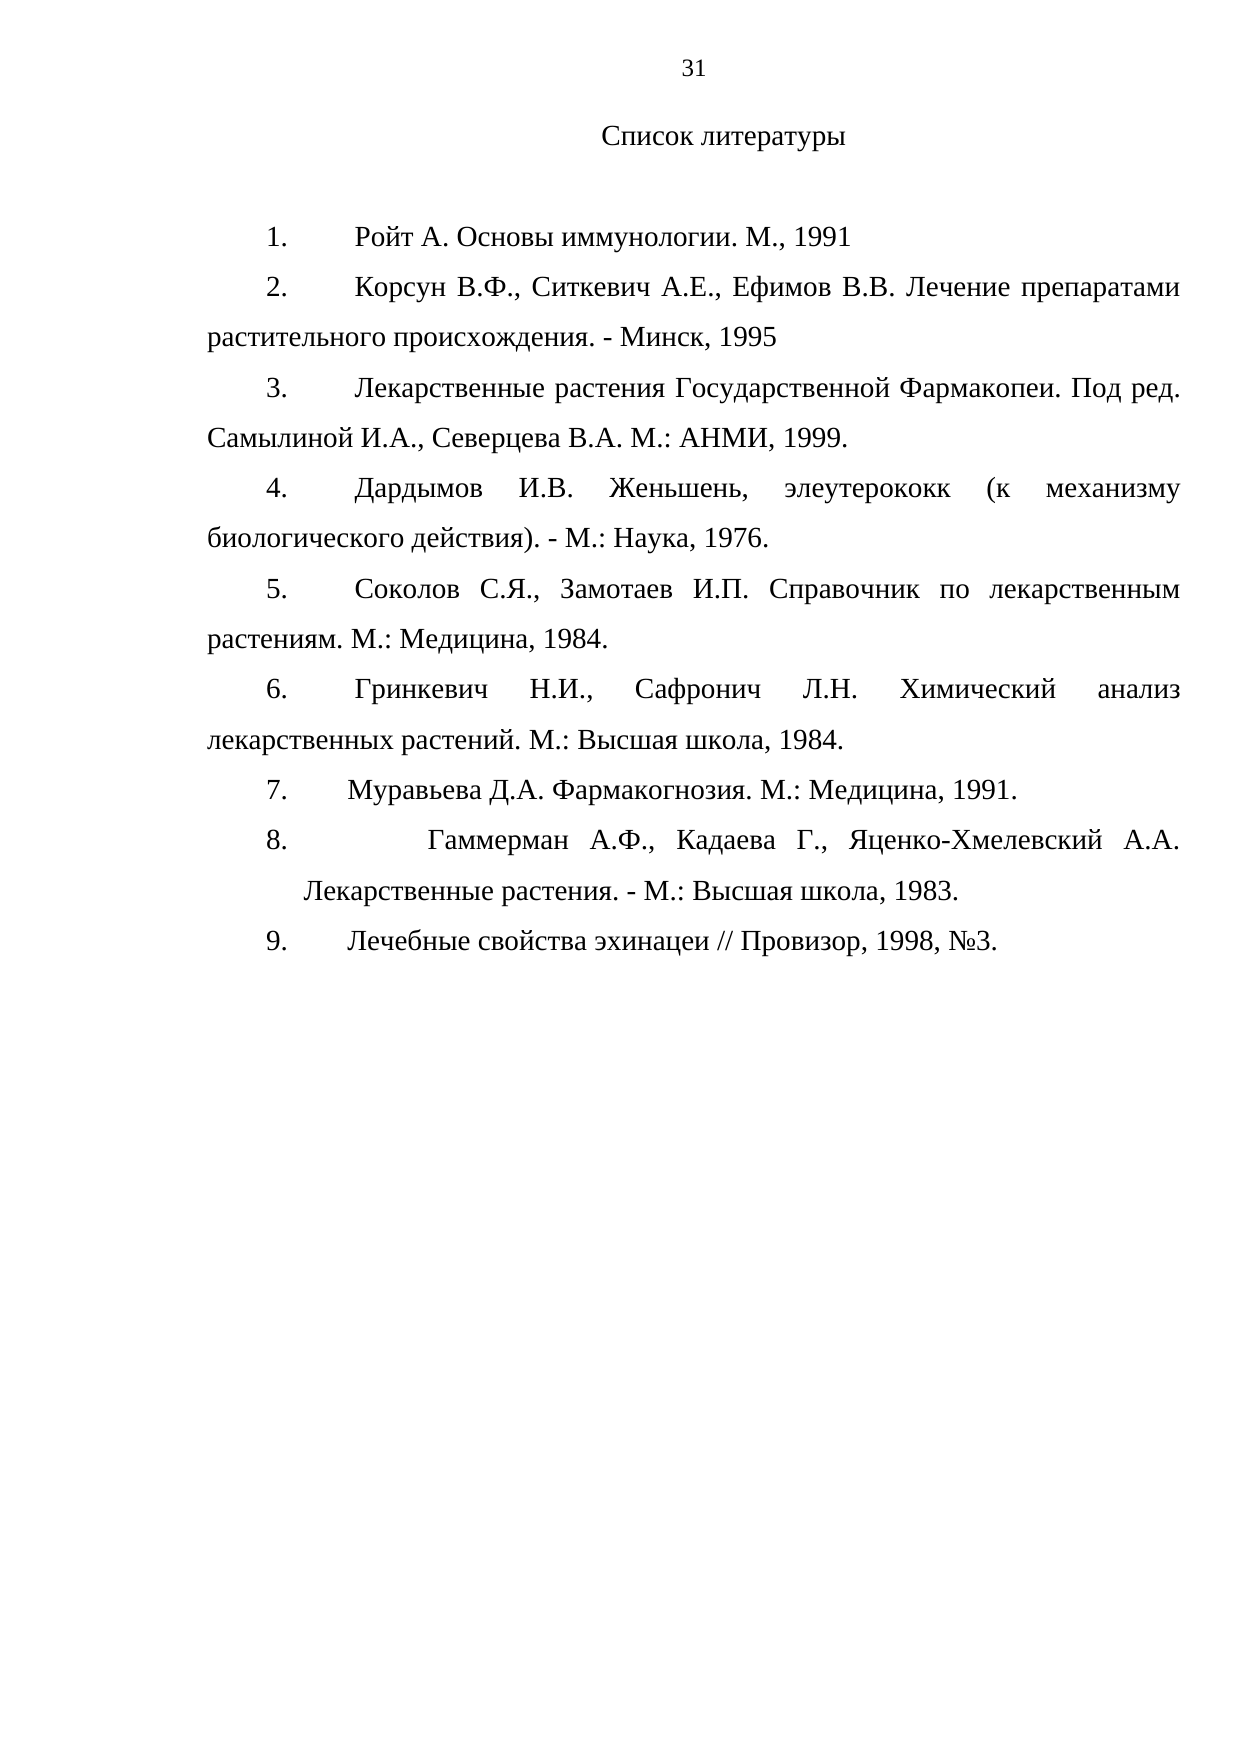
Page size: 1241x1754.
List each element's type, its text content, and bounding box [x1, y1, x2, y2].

list Муравьева Д.А. Фармакогнозия. М.: Медицина, 1991. [266, 772, 1181, 806]
list Дардымов И.В. Женьшень, элеутерококк (к механизму биологического действия). - М.: Наука, 1976. [207, 470, 1181, 554]
list Корсун В.Ф., Ситкевич А.Е., Ефимов В.В. Лечение препаратами растительного происхождения. - Минск, 1995 [207, 269, 1181, 353]
list Ройт А. Основы иммунологии. М., 1991 [207, 219, 1181, 252]
list Лечебные свойства эхинацеи // Провизор, 1998, №3. [266, 923, 1181, 957]
list Гаммерман А.Ф., Кадаева Г., Яценко-Хмелевский А.А. Лекарственные растения. - М.: Высшая школа, 1983. [266, 822, 1181, 906]
list Соколов С.Я., Замотаев И.П. Справочник по лекарственным растениям. М.: Медицина, 1984. [207, 571, 1181, 655]
list Гринкевич Н.И., Сафронич Л.Н. Химический анализ лекарственных растений. М.: Высшая школа, 1984. [207, 672, 1181, 755]
list Лекарственные растения Государственной Фармакопеи. Под ред. Самылиной И.А., Северцева В.А. М.: АНМИ, 1999. [207, 370, 1181, 453]
text Фитопрепараты обладают терапевтическим преимуществом особого рода, основанным на доверии, которое испытывает большинство населения в самых разных странах к растительным лекарственным препаратам, и развитие данных препаратов и в дальнейшем будет неуклонно расти.Список литературы [207, 118, 1181, 152]
